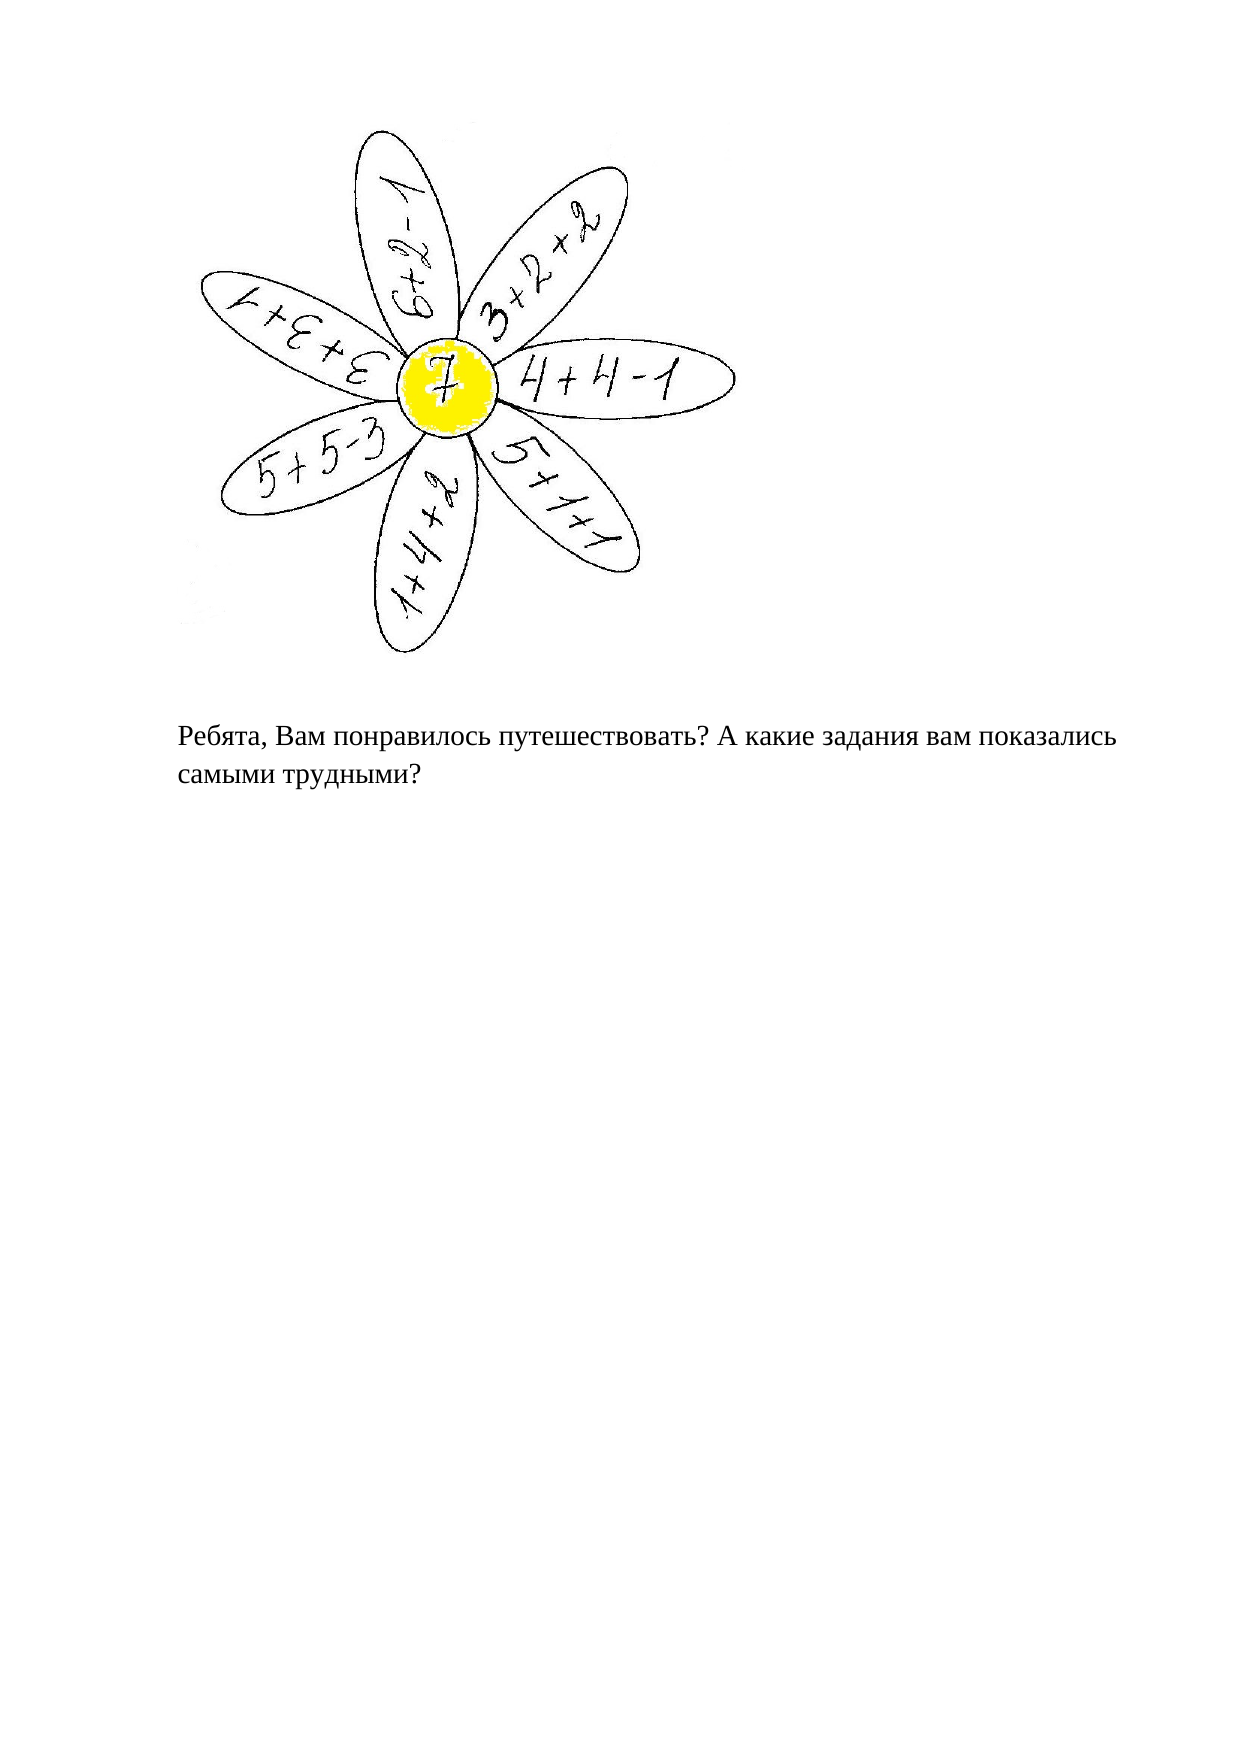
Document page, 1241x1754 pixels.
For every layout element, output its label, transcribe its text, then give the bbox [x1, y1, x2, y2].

text Ребята, Вам понравилось путешествовать? А какие задания вам показались самыми трудными? [177, 718, 1152, 790]
picture [177, 118, 745, 694]
